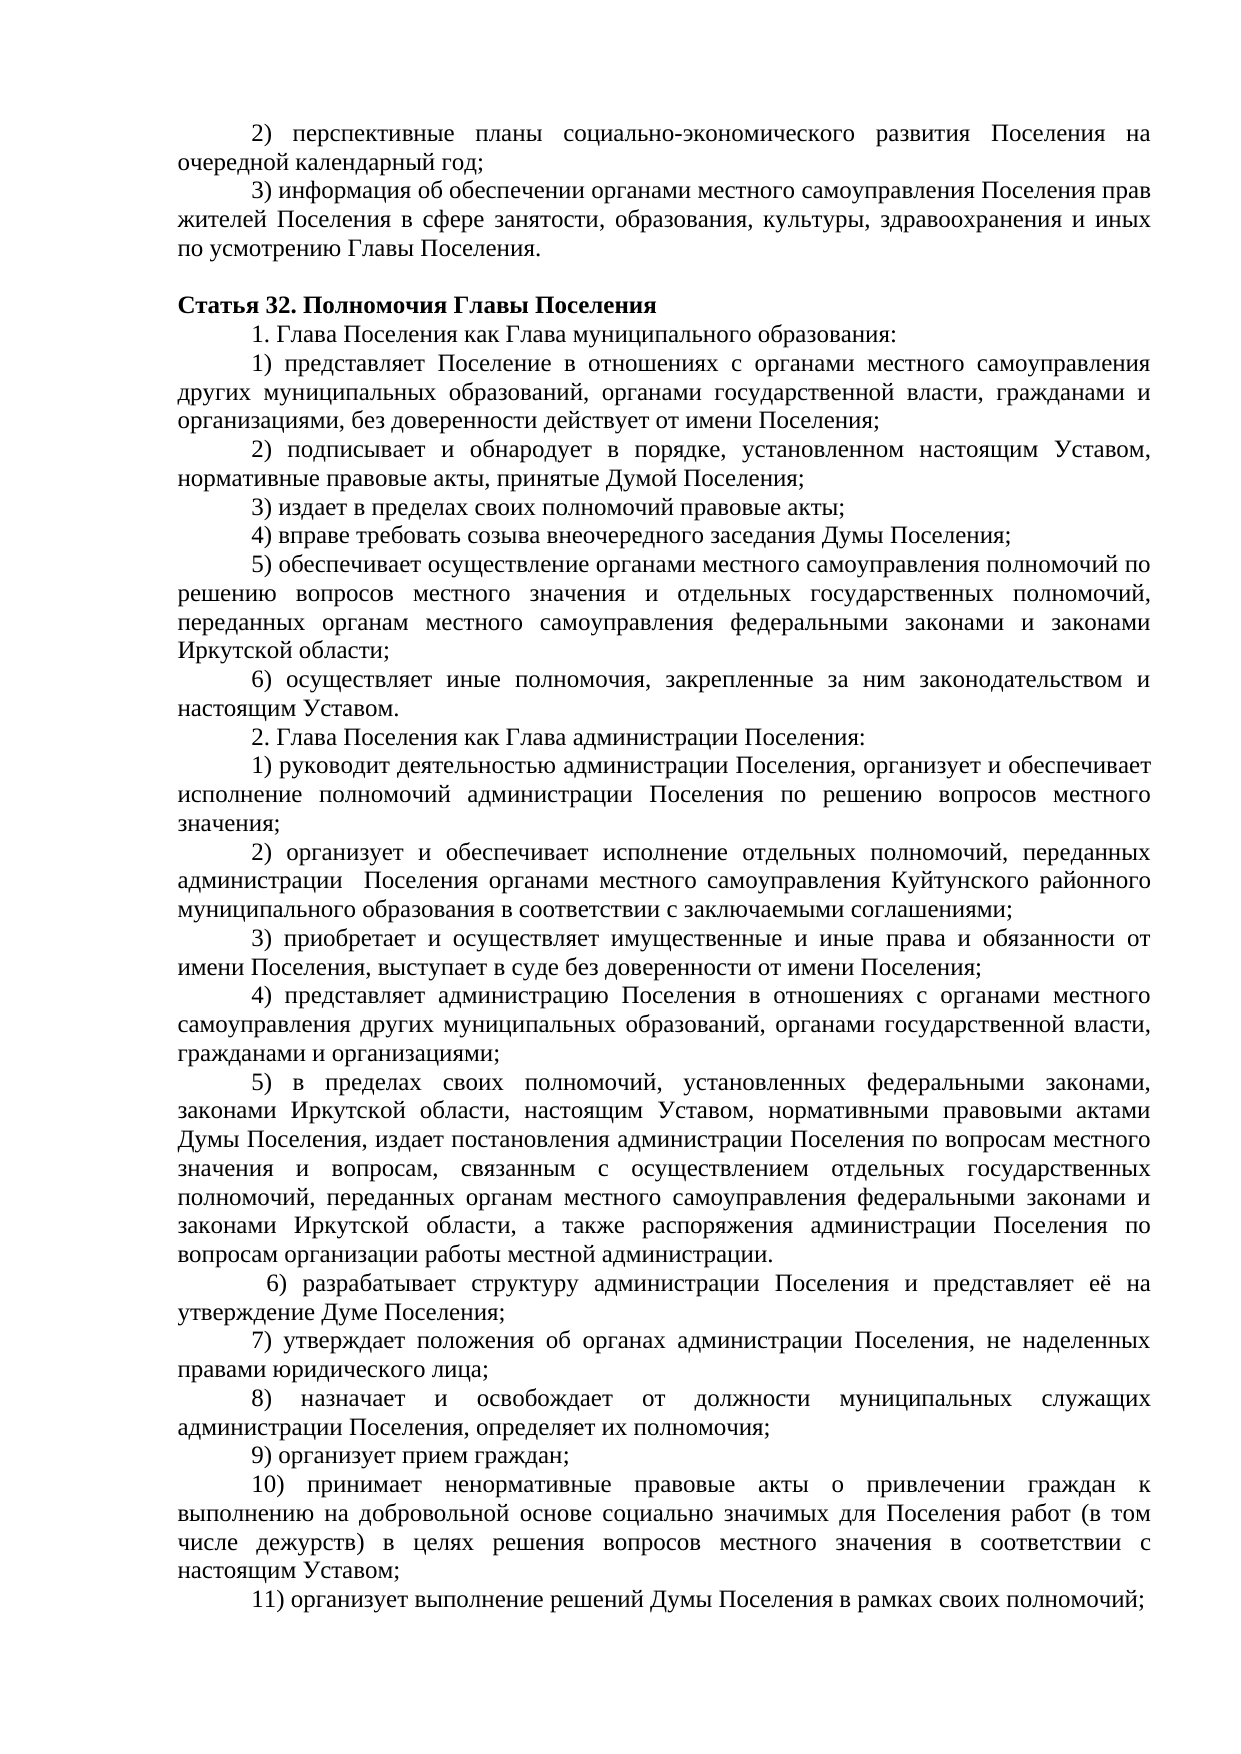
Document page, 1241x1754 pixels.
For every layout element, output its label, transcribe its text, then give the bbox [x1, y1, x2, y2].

text 5) в пределах своих полномочий, установленных федеральными законами, законами Иркутской области, настоящим Уставом, нормативными правовыми актами Думы Поселения, издает постановления администрации Поселения по вопросам местного значения и вопросам, связанным с осуществлением отдельных государственных полномочий, переданных органам местного самоуправления федеральными законами и законами Иркутской области, а также распоряжения администрации Поселения по вопросам организации работы местной администрации. [177, 1067, 1152, 1268]
text 4) представляет администрацию Поселения в отношениях с органами местного самоуправления других муниципальных образований, органами государственной власти, гражданами и организациями; [177, 981, 1152, 1067]
text 8) назначает и освобождает от должности муниципальных служащих администрации Поселения, определяет их полномочия; [177, 1383, 1152, 1441]
text 2. Глава Поселения как Глава администрации Поселения: [177, 722, 1152, 751]
text Статья 32. Полномочия Главы Поселения [177, 291, 1152, 319]
text 6) осуществляет иные полномочия, закрепленные за ним законодательством и настоящим Уставом. [177, 664, 1152, 722]
text 1. Глава Поселения как Глава муниципального образования: [177, 319, 1152, 348]
text 4) вправе требовать созыва внеочередного заседания Думы Поселения; [177, 521, 1152, 549]
text 5) обеспечивает осуществление органами местного самоуправления полномочий по решению вопросов местного значения и отдельных государственных полномочий, переданных органам местного самоуправления федеральными законами и законами Иркутской области; [177, 549, 1152, 664]
text 9) организует прием граждан; [177, 1441, 1152, 1469]
text 3) издает в пределах своих полномочий правовые акты; [177, 492, 1152, 521]
text 2) перспективные планы социально-экономического развития Поселения на очередной календарный год; [177, 118, 1152, 176]
text 2) подписывает и обнародует в порядке, установленном настоящим Уставом, нормативные правовые акты, принятые Думой Поселения; [177, 434, 1152, 492]
text 11) организует выполнение решений Думы Поселения в рамках своих полномочий; [177, 1584, 1152, 1613]
text 2) организует и обеспечивает исполнение отдельных полномочий, переданных администрации Поселения органами местного самоуправления Куйтунского районного муниципального образования в соответствии с заключаемыми соглашениями; [177, 837, 1152, 923]
text 3) информация об обеспечении органами местного самоуправления Поселения прав жителей Поселения в сфере занятости, образования, культуры, здравоохранения и иных по усмотрению Главы Поселения. [177, 176, 1152, 262]
text 1) руководит деятельностью администрации Поселения, организует и обеспечивает исполнение полномочий администрации Поселения по решению вопросов местного значения; [177, 751, 1152, 837]
text 1) представляет Поселение в отношениях с органами местного самоуправления других муниципальных образований, органами государственной власти, гражданами и организациями, без доверенности действует от имени Поселения; [177, 348, 1152, 434]
text 7) утверждает положения об органах администрации Поселения, не наделенных правами юридического лица; [177, 1326, 1152, 1383]
text 3) приобретает и осуществляет имущественные и иные права и обязанности от имени Поселения, выступает в суде без доверенности от имени Поселения; [177, 923, 1152, 981]
text 6) разрабатывает структуру администрации Поселения и представляет её на утверждение Думе Поселения; [177, 1268, 1152, 1326]
text 10) принимает ненормативные правовые акты о привлечении граждан к выполнению на добровольной основе социально значимых для Поселения работ (в том числе дежурств) в целях решения вопросов местного значения в соответствии с настоящим Уставом; [177, 1469, 1152, 1584]
